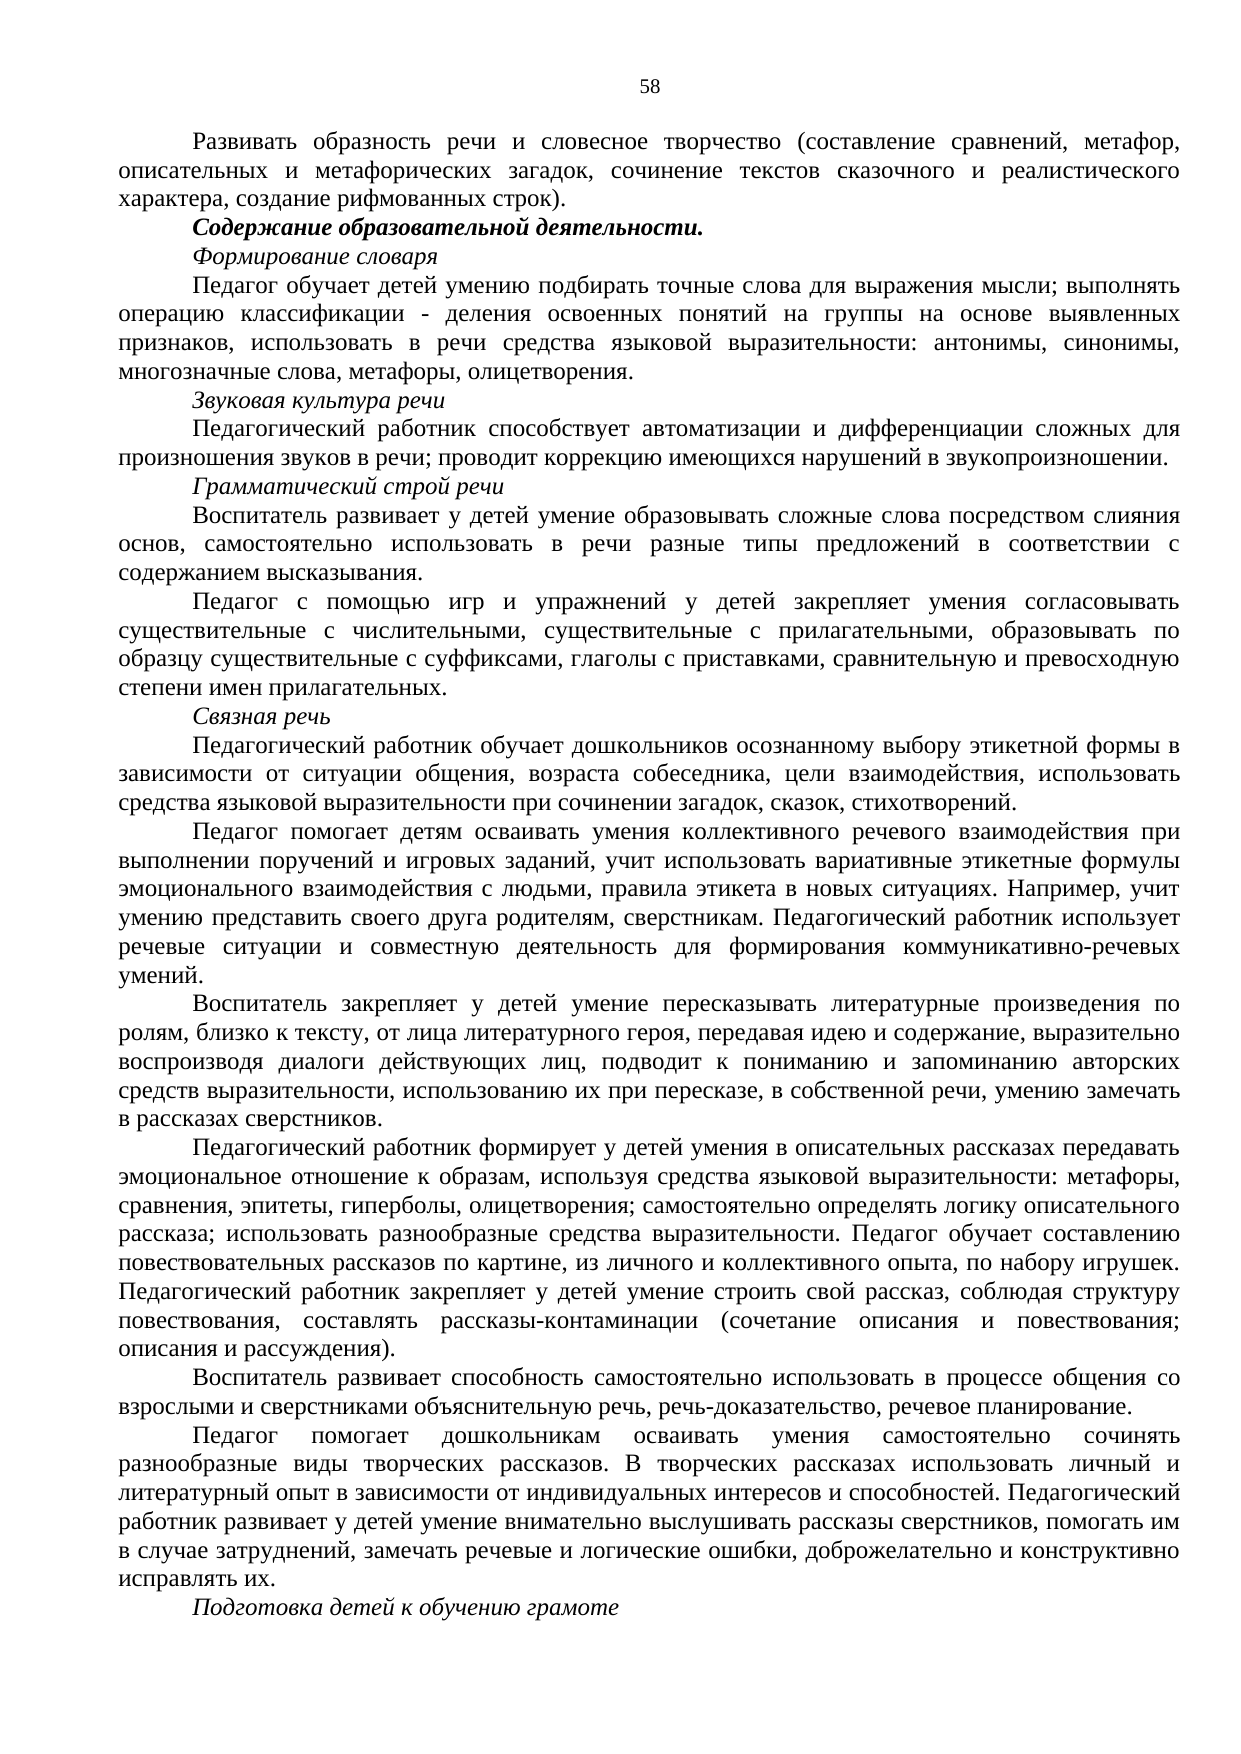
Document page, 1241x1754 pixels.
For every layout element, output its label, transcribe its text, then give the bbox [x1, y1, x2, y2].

text Педагогический работник обучает дошкольников осознанному выбору этикетной формы в зависимости от ситуации общения, возраста собеседника, цели взаимодействия, использовать средства языковой выразительности при сочинении загадок, сказок, стихотворений. [118, 730, 1181, 816]
text Педагог помогает дошкольникам осваивать умения самостоятельно сочинять разнообразные виды творческих рассказов. В творческих рассказах использовать личный и литературный опыт в зависимости от индивидуальных интересов и способностей. Педагогический работник развивает у детей умение внимательно выслушивать рассказы сверстников, помогать им в случае затруднений, замечать речевые и логические ошибки, доброжелательно и конструктивно исправлять их. [118, 1420, 1181, 1592]
text Педагог с помощью игр и упражнений у детей закрепляет умения согласовывать существительные с числительными, существительные с прилагательными, образовывать по образцу существительные с суффиксами, глаголы с приставками, сравнительную и превосходную степени имен прилагательных. [118, 586, 1181, 701]
text Педагог обучает детей умению подбирать точные слова для выражения мысли; выполнять операцию классификации - деления освоенных понятий на группы на основе выявленных признаков, использовать в речи средства языковой выразительности: антонимы, синонимы, многозначные слова, метафоры, олицетворения. [118, 270, 1181, 385]
text Воспитатель развивает способность самостоятельно использовать в процессе общения со взрослыми и сверстниками объяснительную речь, речь-доказательство, речевое планирование. [118, 1362, 1181, 1420]
text Воспитатель развивает у детей умение образовывать сложные слова посредством слияния основ, самостоятельно использовать в речи разные типы предложений в соответствии с содержанием высказывания. [118, 500, 1181, 586]
text Связная речь [118, 701, 1181, 730]
text Воспитатель закрепляет у детей умение пересказывать литературные произведения по ролям, близко к тексту, от лица литературного героя, передавая идею и содержание, выразительно воспроизводя диалоги действующих лиц, подводит к пониманию и запоминанию авторских средств выразительности, использованию их при пересказе, в собственной речи, умению замечать в рассказах сверстников. [118, 988, 1181, 1132]
text Звуковая культура речи [118, 385, 1181, 413]
text Педагог помогает детям осваивать умения коллективного речевого взаимодействия при выполнении поручений и игровых заданий, учит использовать вариативные этикетные формулы эмоционального взаимодействия с людьми, правила этикета в новых ситуациях. Например, учит умению представить своего друга родителям, сверстникам. Педагогический работник использует речевые ситуации и совместную деятельность для формирования коммуникативно-речевых умений. [118, 816, 1181, 988]
text Подготовка детей к обучению грамоте [118, 1592, 1181, 1621]
text Формирование словаря [118, 241, 1181, 270]
text Педагогический работник способствует автоматизации и дифференциации сложных для произношения звуков в речи; проводит коррекцию имеющихся нарушений в звукопроизношении. [118, 413, 1181, 471]
text Развивать образность речи и словесное творчество (составление сравнений, метафор, описательных и метафорических загадок, сочинение текстов сказочного и реалистического характера, создание рифмованных строк). [118, 126, 1181, 212]
text Содержание образовательной деятельности. [118, 212, 1181, 241]
text Грамматический строй речи [118, 471, 1181, 500]
text Педагогический работник формирует у детей умения в описательных рассказах передавать эмоциональное отношение к образам, используя средства языковой выразительности: метафоры, сравнения, эпитеты, гиперболы, олицетворения; самостоятельно определять логику описательного рассказа; использовать разнообразные средства выразительности. Педагог обучает составлению повествовательных рассказов по картине, из личного и коллективного опыта, по набору игрушек. Педагогический работник закрепляет у детей умение строить свой рассказ, соблюдая структуру повествования, составлять рассказы-контаминации (сочетание описания и повествования; описания и рассуждения). [118, 1132, 1181, 1362]
